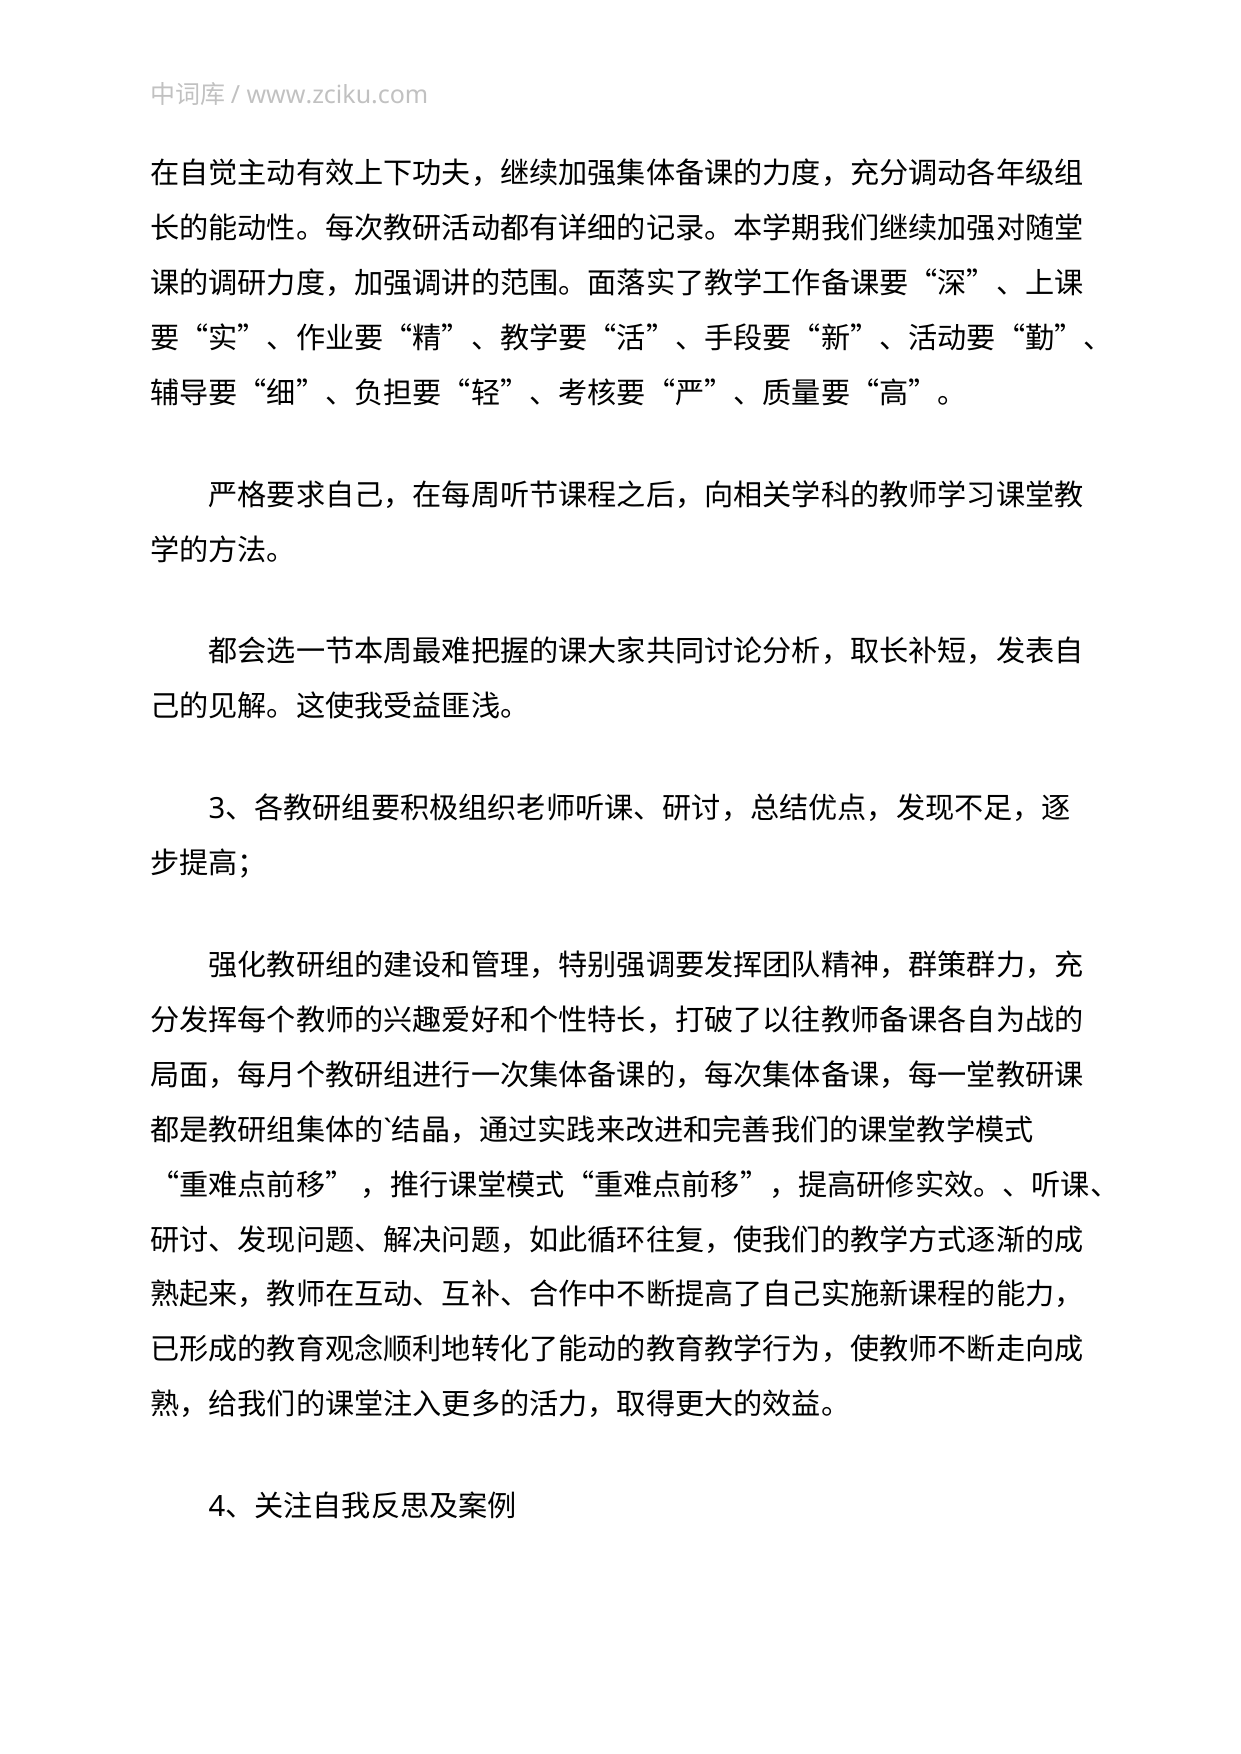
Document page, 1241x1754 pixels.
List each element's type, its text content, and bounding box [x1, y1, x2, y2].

text 严格要求自己，在每周听节课程之后，向相关学科的教师学习课堂教学的方法。 [150, 471, 1090, 568]
text 强化教研组的建设和管理，特别强调要发挥团队精神，群策群力，充分发挥每个教师的兴趣爱好和个性特长，打破了以往教师备课各自为战的局面，每月个教研组进行一次集体备课的，每次集体备课，每一堂教研课都是教研组集体的`结晶，通过实践来改进和完善我们的课堂教学模式“重难点前移” ，推行课堂模式“重难点前移”，提高研修实效。、听课、研讨、发现问题、解决问题，如此循环往复，使我们的教学方式逐渐的成熟起来，教师在互动、互补、合作中不断提高了自己实施新课程的能力，已形成的教育观念顺利地转化了能动的教育教学行为，使教师不断走向成熟，给我们的课堂注入更多的活力，取得更大的效益。 [150, 941, 1090, 1423]
text 4、关注自我反思及案例 [150, 1482, 1090, 1525]
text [150, 150, 1090, 412]
text 都会选一节本周最难把握的课大家共同讨论分析，取长补短，发表自己的见解。这使我受益匪浅。 [150, 628, 1090, 725]
text 3、各教研组要积极组织老师听课、研讨，总结优点，发现不足，逐步提高； [150, 785, 1090, 882]
